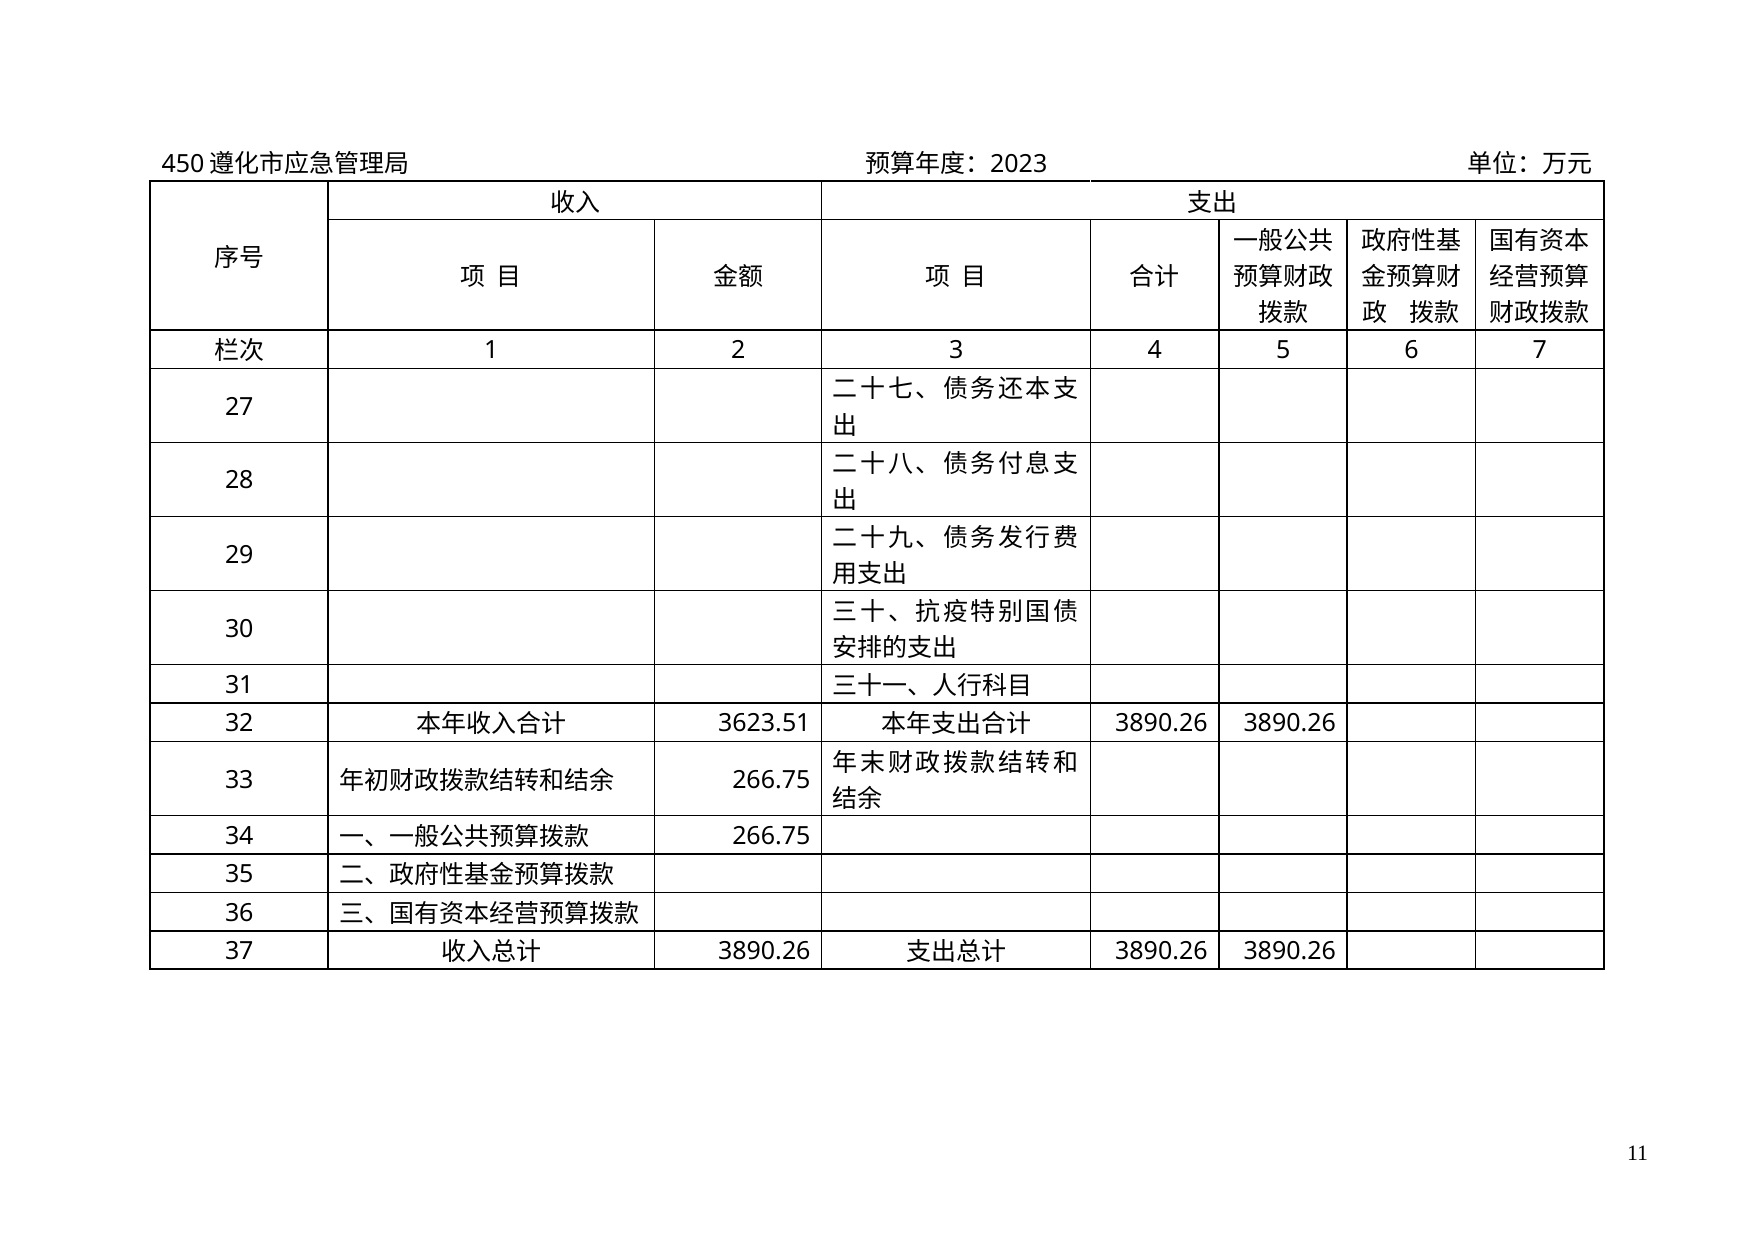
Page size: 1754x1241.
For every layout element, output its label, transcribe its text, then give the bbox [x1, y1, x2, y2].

table_cell [655, 443, 821, 516]
table_cell 二、政府性基金预算拨款 [329, 855, 654, 891]
table_cell [329, 443, 654, 516]
table_cell 4 [1091, 331, 1218, 367]
table_cell [1220, 517, 1346, 589]
table_cell [1476, 932, 1603, 968]
table_cell 国有资本经营预算财政拨款 [1476, 220, 1603, 329]
table_cell [1476, 369, 1603, 441]
table_cell 收入 [329, 182, 821, 219]
table_cell [1220, 855, 1346, 891]
table_cell 27 [151, 369, 327, 441]
table_cell [1091, 517, 1218, 589]
table_cell 收入总计 [329, 932, 654, 968]
table_cell 一、一般公共预算拨款 [329, 816, 654, 853]
table_cell 政府性基金预算财政 拨款 [1348, 220, 1475, 329]
table_cell [329, 369, 654, 441]
table_cell [1220, 742, 1346, 814]
table_cell 32 [151, 704, 327, 741]
table_cell [655, 855, 821, 891]
table_cell 年末财政拨款结转和结余 [822, 742, 1090, 814]
table_cell [1348, 369, 1475, 441]
table_cell 栏次 [151, 331, 327, 367]
table_cell 3 [822, 331, 1090, 367]
table_cell 37 [151, 932, 327, 968]
table_cell 1 [329, 331, 654, 367]
table_cell 3890.26 [655, 932, 821, 968]
table_cell 266.75 [655, 742, 821, 814]
table_cell 二十八、债务付息支出 [822, 443, 1090, 516]
table_cell [1091, 443, 1218, 516]
table_cell 三十、抗疫特别国债安排的支出 [822, 591, 1090, 664]
table_cell 本年收入合计 [329, 704, 654, 741]
table_cell [1091, 742, 1218, 814]
table_cell [1220, 816, 1346, 853]
table_cell [1091, 893, 1218, 930]
table_cell [1348, 517, 1475, 589]
table_cell [1091, 816, 1218, 853]
table_cell 30 [151, 591, 327, 664]
table_cell 金额 [655, 220, 821, 329]
table_cell 本年支出合计 [822, 704, 1090, 741]
table_header 预算年度：2023 [822, 143, 1090, 180]
table_cell 6 [1348, 331, 1475, 367]
table_cell 三、国有资本经营预算拨款 [329, 893, 654, 930]
table_cell [1220, 893, 1346, 930]
table_cell 34 [151, 816, 327, 853]
table_cell 3890.26 [1220, 932, 1346, 968]
table_cell [1091, 591, 1218, 664]
table_cell [1091, 369, 1218, 441]
table_cell [1348, 591, 1475, 664]
table_cell [1348, 893, 1475, 930]
table_cell [1476, 517, 1603, 589]
table_cell [1476, 855, 1603, 891]
table_cell [1348, 932, 1475, 968]
table_cell 支出 [822, 182, 1603, 219]
table_cell [1220, 665, 1346, 702]
table_cell 二十七、债务还本支出 [822, 369, 1090, 441]
table_cell 一般公共预算财政拨款 [1220, 220, 1346, 329]
table_cell [1476, 742, 1603, 814]
table_cell [329, 591, 654, 664]
table_cell [1220, 443, 1346, 516]
table_cell 二十九、债务发行费用支出 [822, 517, 1090, 589]
table_cell 3890.26 [1220, 704, 1346, 741]
table_cell [1476, 665, 1603, 702]
table_cell [329, 517, 654, 589]
table_cell [329, 665, 654, 702]
table_cell 序号 [151, 182, 327, 329]
table_cell 28 [151, 443, 327, 516]
table_cell [1476, 591, 1603, 664]
table_cell [1348, 855, 1475, 891]
table_cell [655, 517, 821, 589]
table_cell 三十一、人行科目 [822, 665, 1090, 702]
table_cell 7 [1476, 331, 1603, 367]
table_cell [655, 893, 821, 930]
table_cell [822, 893, 1090, 930]
table_cell [1476, 443, 1603, 516]
table_cell [822, 855, 1090, 891]
table_cell [655, 665, 821, 702]
table_cell 35 [151, 855, 327, 891]
table_cell [1348, 816, 1475, 853]
table_cell [1348, 742, 1475, 814]
table_cell [1091, 665, 1218, 702]
table_cell 3890.26 [1091, 932, 1218, 968]
table_cell [1348, 665, 1475, 702]
table_cell 36 [151, 893, 327, 930]
table_cell [1348, 704, 1475, 741]
table_cell [1220, 369, 1346, 441]
table_header 单位：万元 [1091, 143, 1603, 180]
table_cell 年初财政拨款结转和结余 [329, 742, 654, 814]
table_cell 3623.51 [655, 704, 821, 741]
table_cell [655, 591, 821, 664]
table_cell 支出总计 [822, 932, 1090, 968]
table_cell [1476, 816, 1603, 853]
table_cell [655, 369, 821, 441]
table_cell [1476, 893, 1603, 930]
table_cell 29 [151, 517, 327, 589]
table_cell [1091, 855, 1218, 891]
table_cell [1348, 443, 1475, 516]
table_cell 项 目 [822, 220, 1090, 329]
table_cell [822, 816, 1090, 853]
table_cell 3890.26 [1091, 704, 1218, 741]
table_cell 33 [151, 742, 327, 814]
table_cell [1476, 704, 1603, 741]
table_cell 31 [151, 665, 327, 702]
table_cell 合计 [1091, 220, 1218, 329]
table_cell 2 [655, 331, 821, 367]
table_header 450遵化市应急管理局 [151, 143, 821, 180]
table_cell [1220, 591, 1346, 664]
table_cell 266.75 [655, 816, 821, 853]
table_cell 5 [1220, 331, 1346, 367]
table_cell 项 目 [329, 220, 654, 329]
